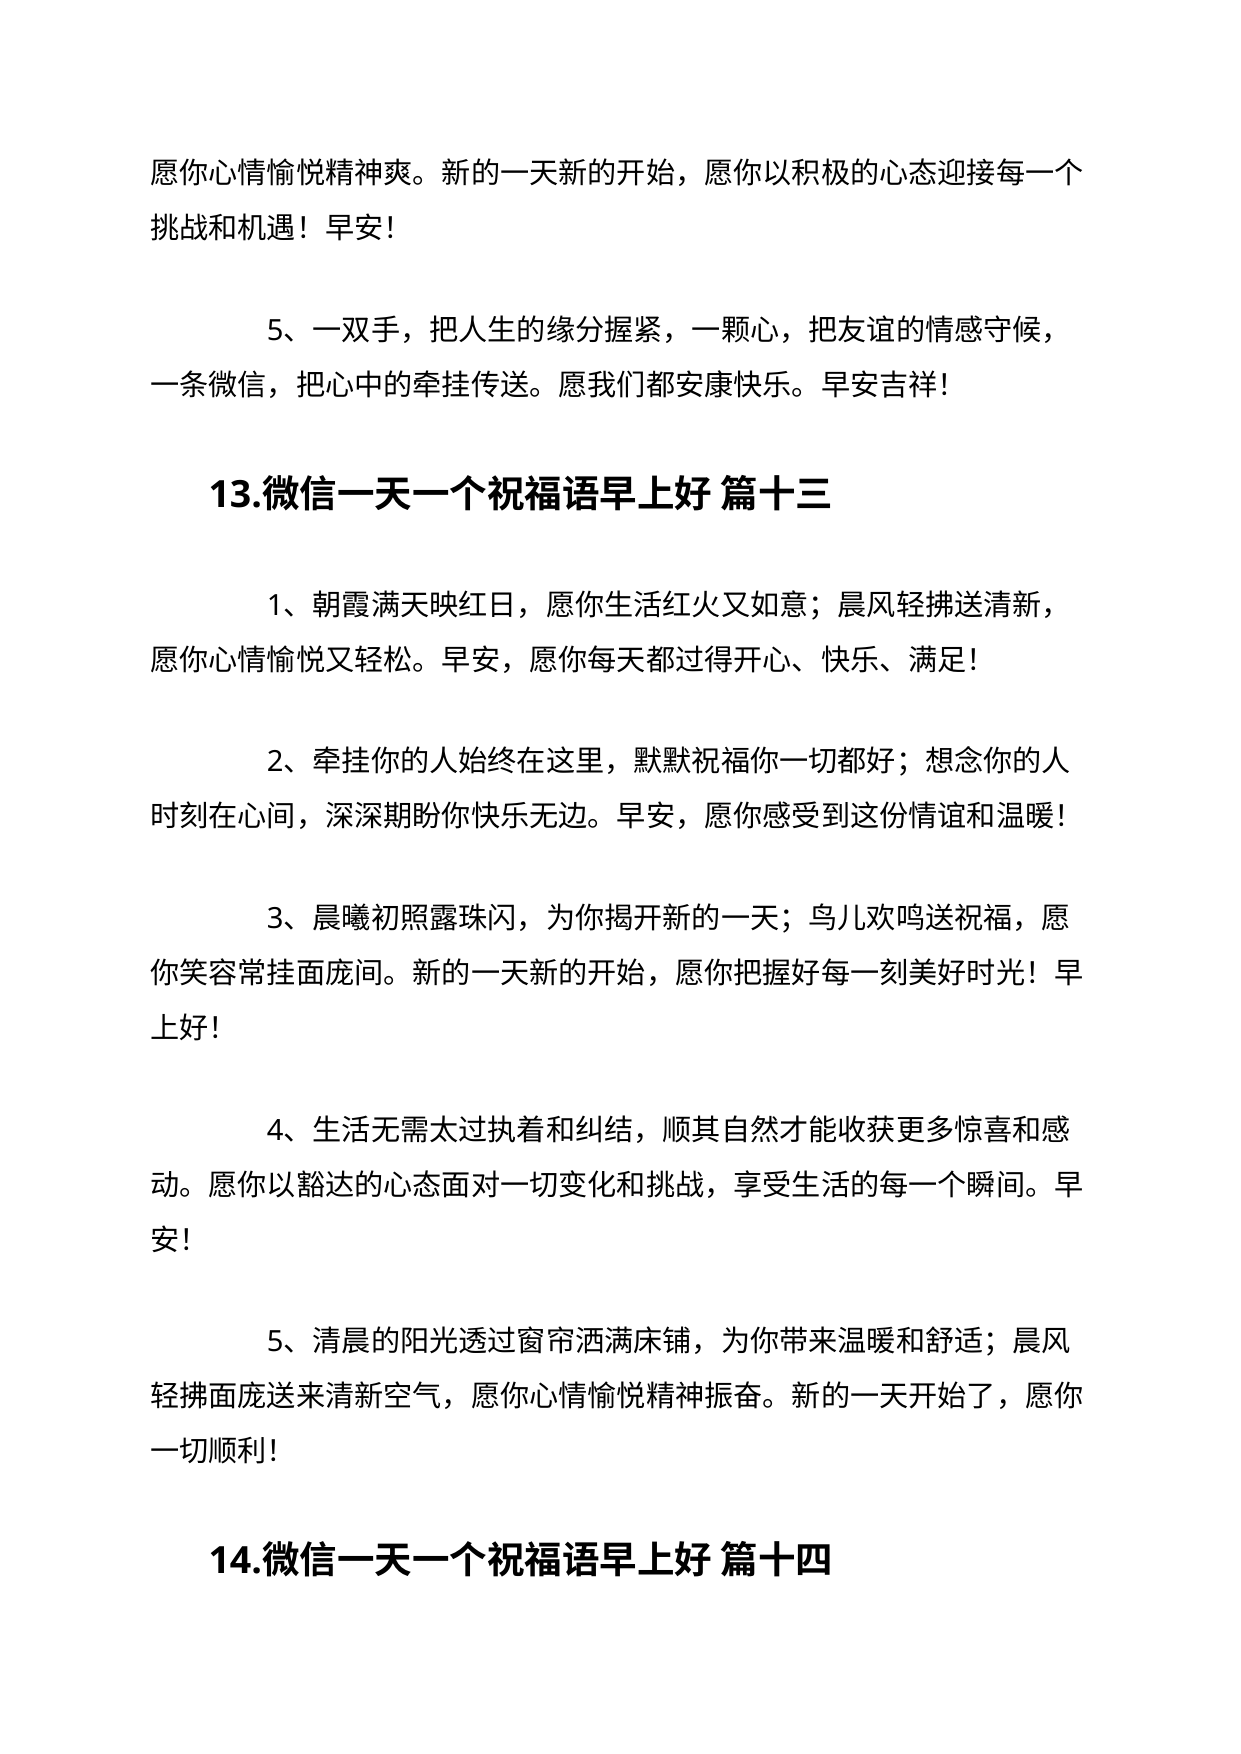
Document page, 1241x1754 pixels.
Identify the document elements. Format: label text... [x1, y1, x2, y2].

text 5、清晨的阳光透过窗帘洒满床铺，为你带来温暖和舒适；晨风轻拂面庞送来清新空气，愿你心情愉悦精神振奋。新的一天开始了，愿你一切顺利！ [150, 1318, 1090, 1470]
text 5、一双手，把人生的缘分握紧，一颗心，把友谊的情感守候，一条微信，把心中的牵挂传送。愿我们都安康快乐。早安吉祥！ [150, 307, 1090, 404]
text 13.微信一天一个祝福语早上好 篇十三 [150, 463, 1090, 518]
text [150, 150, 1090, 247]
text 2、牵挂你的人始终在这里，默默祝福你一切都好；想念你的人时刻在心间，深深期盼你快乐无边。早安，愿你感受到这份情谊和温暖！ [150, 738, 1090, 835]
text 3、晨曦初照露珠闪，为你揭开新的一天；鸟儿欢鸣送祝福，愿你笑容常挂面庞间。新的一天新的开始，愿你把握好每一刻美好时光！早上好！ [150, 894, 1090, 1047]
text 4、生活无需太过执着和纠结，顺其自然才能收获更多惊喜和感动。愿你以豁达的心态面对一切变化和挑战，享受生活的每一个瞬间。早安！ [150, 1106, 1090, 1258]
text 1、朝霞满天映红日，愿你生活红火又如意；晨风轻拂送清新，愿你心情愉悦又轻松。早安，愿你每天都过得开心、快乐、满足！ [150, 581, 1090, 678]
text 14.微信一天一个祝福语早上好 篇十四 [150, 1529, 1090, 1584]
